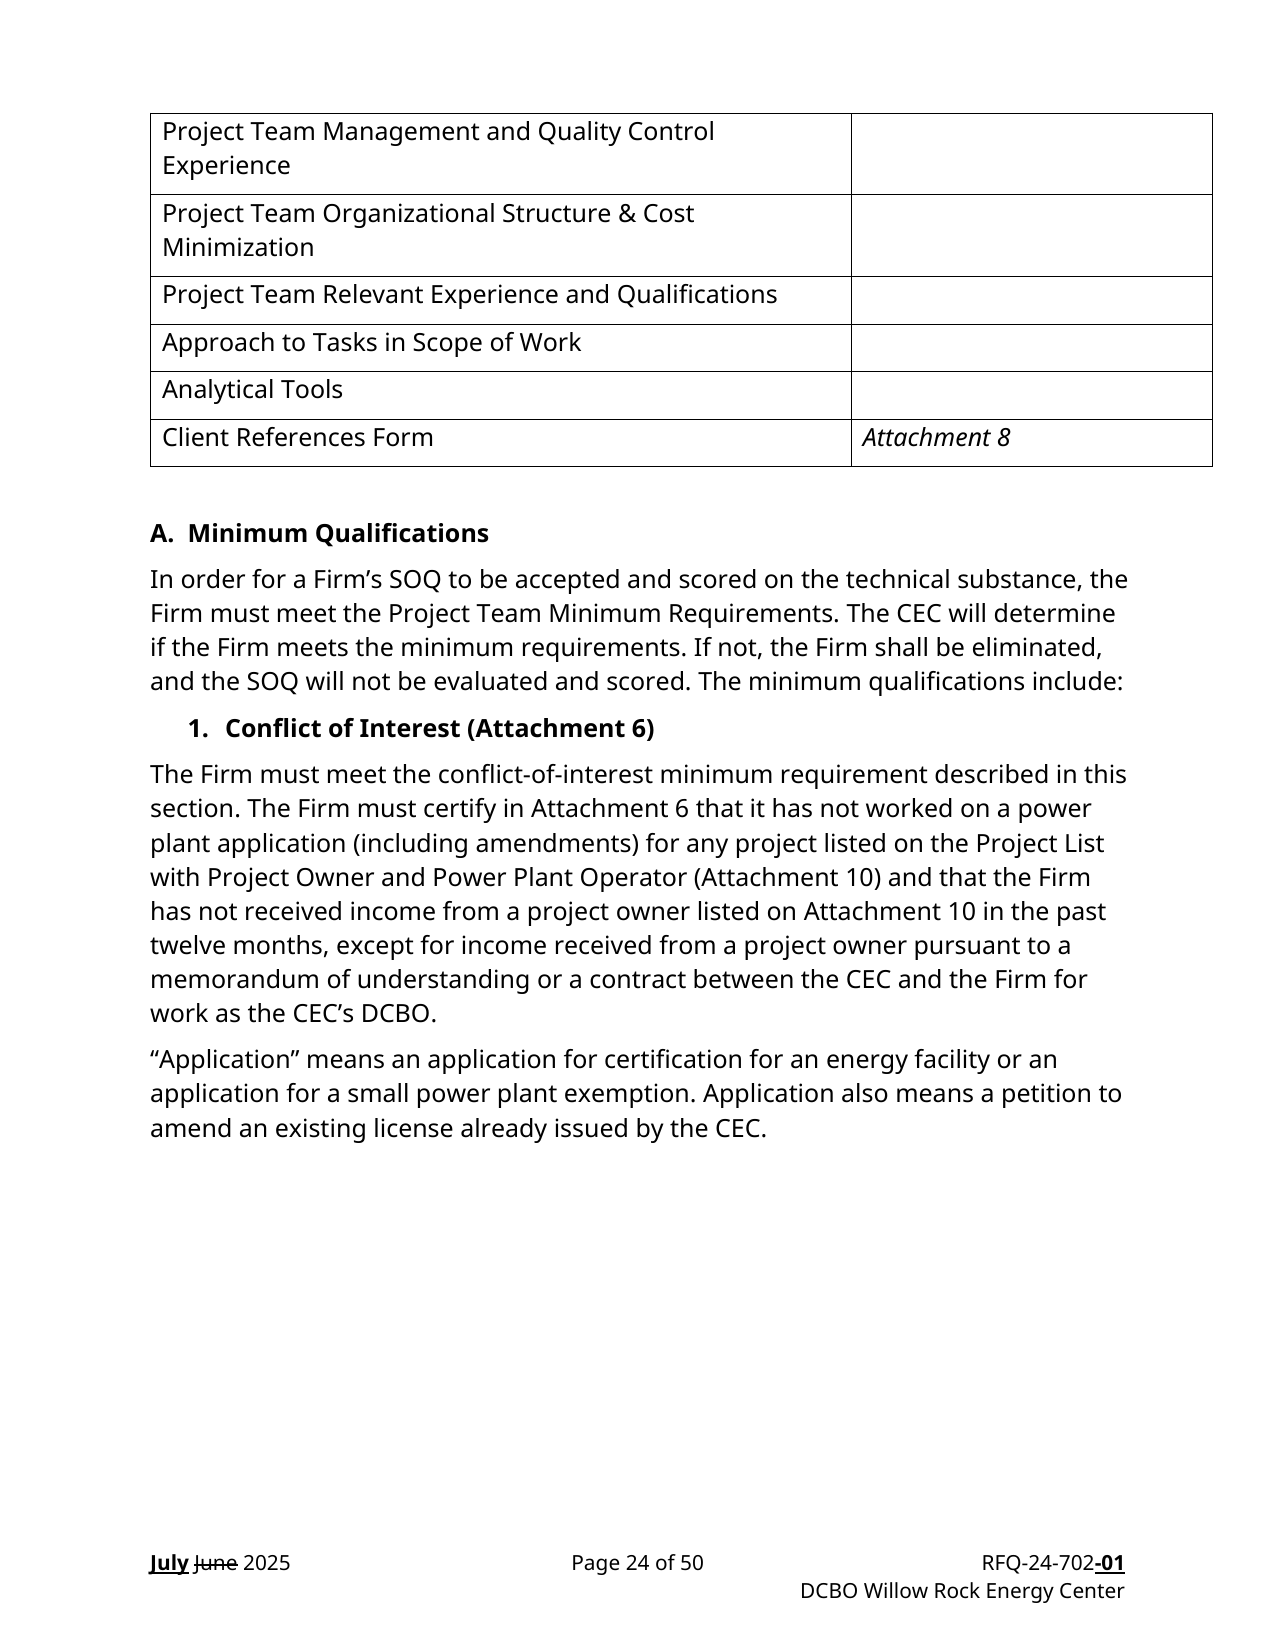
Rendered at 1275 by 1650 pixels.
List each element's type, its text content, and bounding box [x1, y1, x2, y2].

text The Firm must meet the conflict-of-interest minimum requirement described in this section. The Firm must certify in Attachment 6 that it has not worked on a power plant application (including amendments) for any project listed on the Project List with Project Owner and Power Plant Operator (Attachment 10) and that the Firm has not received income from a project owner listed on Attachment 10 in the past twelve months, except for income received from a project owner pursuant to a memorandum of understanding or a contract between the CEC and the Firm for work as the CEC’s DCBO. [150, 757, 1134, 1029]
table_cell Attachment 8 [852, 420, 1212, 466]
table_cell [852, 372, 1212, 419]
table_cell Approach to Tasks in Scope of Work [151, 325, 851, 371]
list Conflict of Interest (Attachment 6) [187, 711, 1134, 744]
table_cell Project Team Relevant Experience and Qualifications [151, 277, 851, 323]
table_header Project Team Management and Quality Control Experience [151, 114, 851, 194]
text “Application” means an application for certification for an energy facility or an application for a small power plant exemption. Application also means a petition to amend an existing license already issued by the CEC. [150, 1042, 1134, 1144]
table_cell [852, 277, 1212, 323]
table_cell Project Team Organizational Structure & Cost Minimization [151, 195, 851, 276]
table_header [852, 114, 1212, 194]
text In order for a Firm’s SOQ to be accepted and scored on the technical substance, the Firm must meet the Project Team Minimum Requirements. The CEC will determine if the Firm meets the minimum requirements. If not, the Firm shall be eliminated, and the SOQ will not be evaluated and scored. The minimum qualifications include: [150, 562, 1134, 698]
table_cell [852, 195, 1212, 276]
table_cell Analytical Tools [151, 372, 851, 419]
list Minimum Qualifications [150, 515, 1134, 549]
table_cell Client References Form [151, 420, 851, 466]
table_cell [852, 325, 1212, 371]
